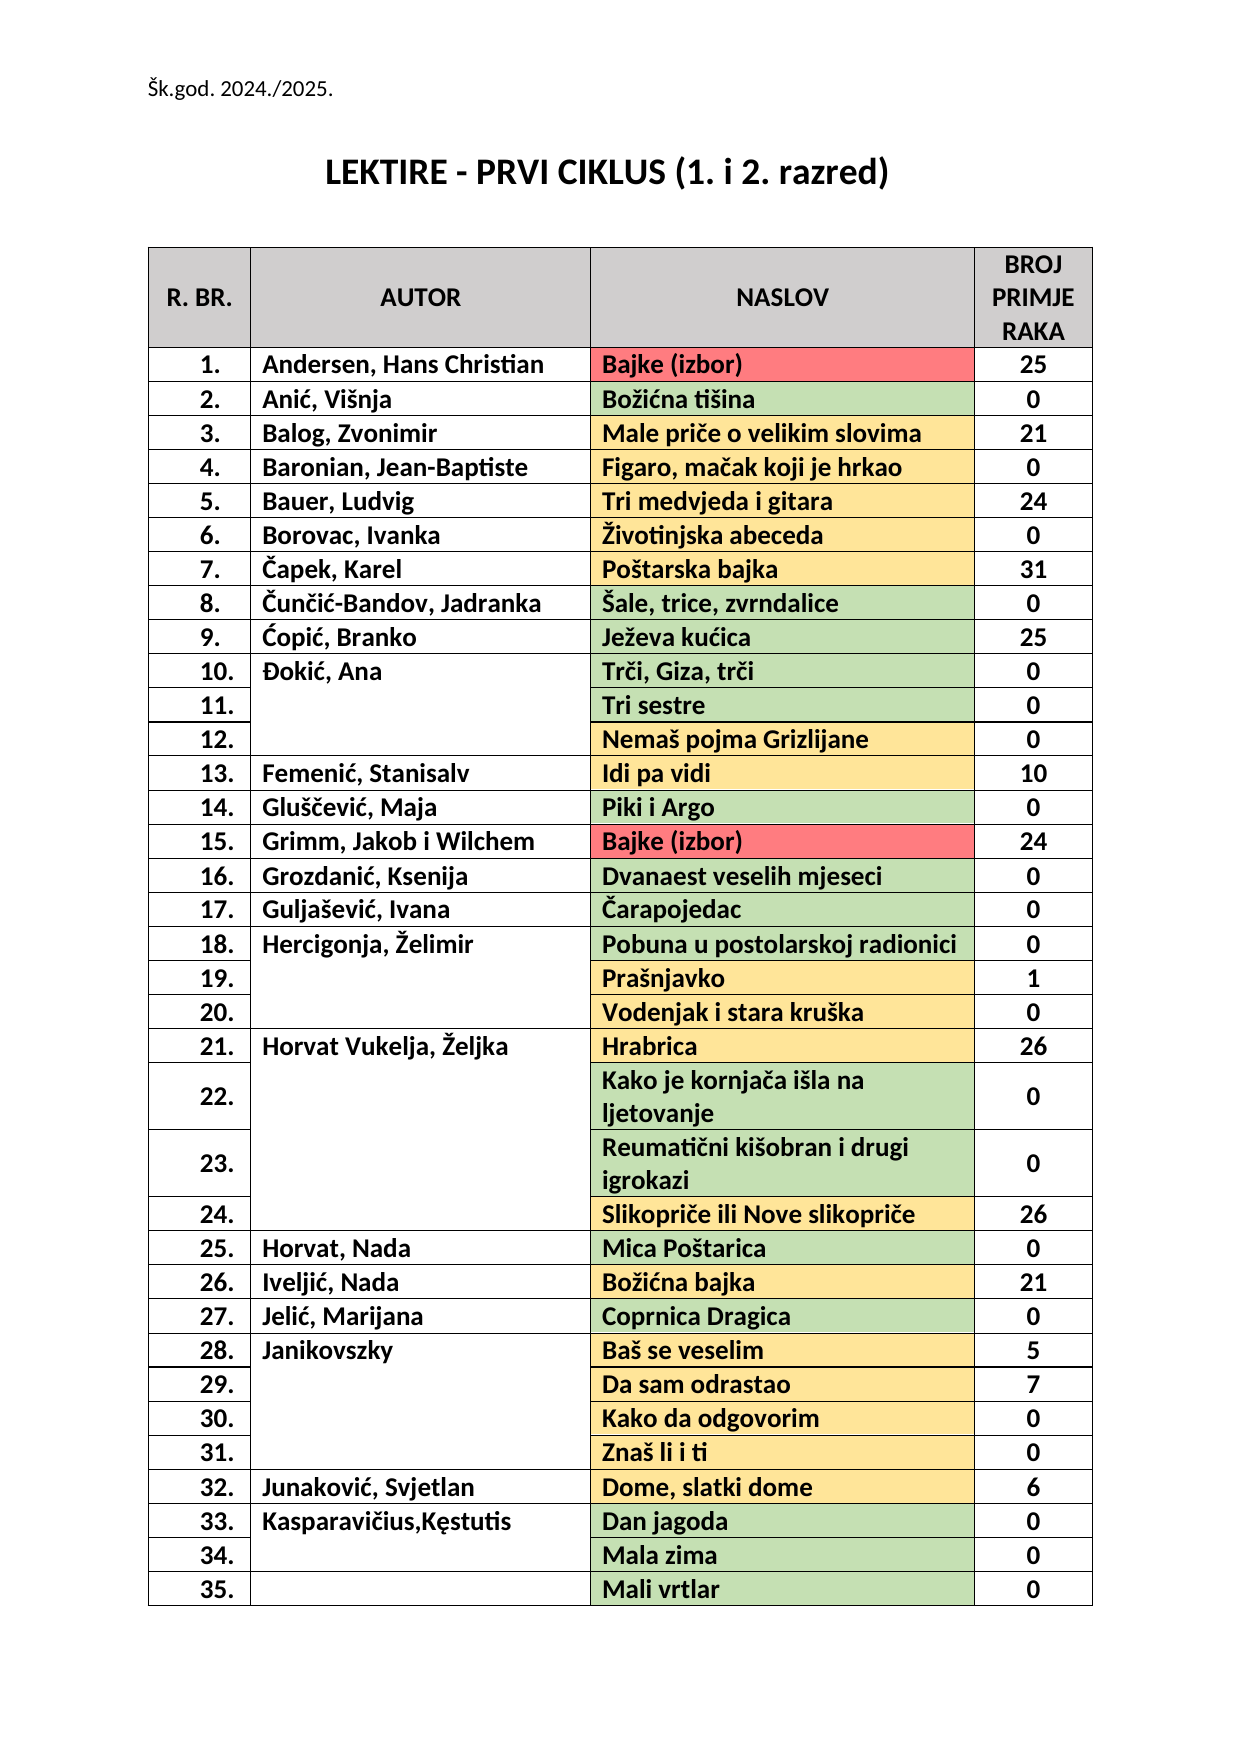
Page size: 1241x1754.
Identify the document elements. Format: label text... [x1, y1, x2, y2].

table_cell [149, 620, 250, 653]
table_cell [149, 654, 250, 687]
table_cell 0 [975, 1572, 1092, 1605]
table_cell 0 [975, 1538, 1092, 1571]
table_cell [149, 382, 250, 415]
table_cell Grimm, Jakob i Wilchem [251, 825, 590, 858]
table_cell Čunčić-Bandov, Jadranka [251, 586, 590, 619]
table_cell Guljašević, Ivana [251, 893, 590, 926]
table_cell Kasparavičius,Kęstutis [251, 1504, 590, 1571]
table_cell Tri medvjeda i gitara [591, 484, 974, 517]
table_cell 25 [975, 620, 1092, 653]
table_cell 1 [975, 961, 1092, 994]
table_cell Kako da odgovorim [591, 1402, 974, 1434]
table_cell 24 [975, 484, 1092, 517]
table_cell [149, 416, 250, 449]
table_cell Horvat, Nada [251, 1231, 590, 1264]
table_cell [149, 893, 250, 926]
table_cell [149, 1572, 250, 1605]
table_cell Božićna bajka [591, 1265, 974, 1298]
table_cell Dvanaest veselih mjeseci [591, 859, 974, 892]
table_cell [149, 995, 250, 1028]
table_cell [149, 1197, 250, 1230]
table_cell [149, 1402, 250, 1434]
table_cell [149, 1299, 250, 1332]
table_cell Životinjska abeceda [591, 518, 974, 551]
table_cell Božićna tišina [591, 382, 974, 415]
table_cell Baš se veselim [591, 1334, 974, 1366]
table_cell Anić, Višnja [251, 382, 590, 415]
table_cell Bajke (izbor) [591, 348, 974, 381]
table_cell [149, 688, 250, 721]
table_cell Nemaš pojma Grizlijane [591, 723, 974, 755]
table_cell [149, 518, 250, 551]
table_cell Ćopić, Branko [251, 620, 590, 653]
table_cell Mica Poštarica [591, 1231, 974, 1264]
table_cell Tri sestre [591, 688, 974, 721]
table_cell [149, 1436, 250, 1469]
table_cell [149, 1063, 250, 1129]
table_cell Mali vrtlar [591, 1572, 974, 1605]
table_cell Bauer, Ludvig [251, 484, 590, 517]
table_cell [149, 348, 250, 381]
table_cell Čapek, Karel [251, 552, 590, 585]
table_cell Jelić, Marijana [251, 1299, 590, 1332]
table_header NASLOV [591, 248, 974, 347]
table_cell [149, 723, 250, 755]
table_cell 0 [975, 1130, 1092, 1196]
table_cell Poštarska bajka [591, 552, 974, 585]
table_cell 0 [975, 995, 1092, 1028]
table_cell Borovac, Ivanka [251, 518, 590, 551]
table_cell 0 [975, 518, 1092, 551]
table_cell 24 [975, 825, 1092, 858]
table_cell 0 [975, 1231, 1092, 1264]
table_cell 21 [975, 416, 1092, 449]
table_cell 0 [975, 382, 1092, 415]
table_cell 6 [975, 1470, 1092, 1503]
table_cell Andersen, Hans Christian [251, 348, 590, 381]
table_cell [149, 927, 250, 960]
table_cell [149, 1538, 250, 1571]
table_cell Idi pa vidi [591, 756, 974, 789]
table_cell Kako je kornjača išla na ljetovanje [591, 1063, 974, 1129]
table_cell [149, 791, 250, 823]
table_cell 0 [975, 1436, 1092, 1469]
table_cell Dome, slatki dome [591, 1470, 974, 1503]
table_cell [149, 1029, 250, 1062]
text LEKTIRE - PRVI CIKLUS (1. i 2. razred) [148, 148, 1093, 193]
table_cell Đokić, Ana [251, 654, 590, 755]
table_cell Pobuna u postolarskoj radionici [591, 927, 974, 960]
table_cell [149, 450, 250, 483]
table_cell Slikopriče ili Nove slikopriče [591, 1197, 974, 1230]
table_cell Gluščević, Maja [251, 791, 590, 823]
table_cell 0 [975, 893, 1092, 926]
table_cell 0 [975, 1402, 1092, 1434]
table_cell [149, 825, 250, 858]
table_cell [149, 756, 250, 789]
table_cell 21 [975, 1265, 1092, 1298]
table_cell Horvat Vukelja, Željka [251, 1029, 590, 1230]
table_cell Balog, Zvonimir [251, 416, 590, 449]
table_cell 0 [975, 723, 1092, 755]
table_cell Trči, Giza, trči [591, 654, 974, 687]
table_cell Vodenjak i stara kruška [591, 995, 974, 1028]
table_cell Šale, trice, zvrndalice [591, 586, 974, 619]
table_cell Piki i Argo [591, 791, 974, 823]
table_cell Bajke (izbor) [591, 825, 974, 858]
table_cell [251, 1572, 590, 1605]
table_cell Mala zima [591, 1538, 974, 1571]
table_cell Hrabrica [591, 1029, 974, 1062]
table_cell 10 [975, 756, 1092, 789]
table_cell 26 [975, 1029, 1092, 1062]
table_cell 0 [975, 927, 1092, 960]
table_cell Femenić, Stanisalv [251, 756, 590, 789]
table_cell Da sam odrastao [591, 1368, 974, 1401]
table_cell [149, 1504, 250, 1537]
table_cell 0 [975, 688, 1092, 721]
table_cell Grozdanić, Ksenija [251, 859, 590, 892]
table_cell Reumatični kišobran i drugi igrokazi [591, 1130, 974, 1196]
table_cell [149, 1334, 250, 1366]
table_cell [149, 1470, 250, 1503]
table_cell Prašnjavko [591, 961, 974, 994]
table_header AUTOR [251, 248, 590, 347]
table_cell Dan jagoda [591, 1504, 974, 1537]
table_cell [149, 1368, 250, 1401]
table_cell 0 [975, 1504, 1092, 1537]
table_cell Baronian, Jean-Baptiste [251, 450, 590, 483]
table_header BROJ PRIMJERAKA [975, 248, 1092, 347]
table_cell 26 [975, 1197, 1092, 1230]
table_cell 0 [975, 586, 1092, 619]
table_cell [149, 859, 250, 892]
table_cell Male priče o velikim slovima [591, 416, 974, 449]
table_cell 0 [975, 654, 1092, 687]
table_cell 0 [975, 791, 1092, 823]
table_cell [149, 961, 250, 994]
table_cell Figaro, mačak koji je hrkao [591, 450, 974, 483]
table_cell Junaković, Svjetlan [251, 1470, 590, 1503]
table_cell Coprnica Dragica [591, 1299, 974, 1332]
table_cell 0 [975, 450, 1092, 483]
table_cell 31 [975, 552, 1092, 585]
table_cell [149, 1265, 250, 1298]
table_cell 0 [975, 1299, 1092, 1332]
table_cell Iveljić, Nada [251, 1265, 590, 1298]
table_cell Čarapojedac [591, 893, 974, 926]
table_cell [149, 484, 250, 517]
table_cell Znaš li i ti [591, 1436, 974, 1469]
table_cell 7 [975, 1368, 1092, 1401]
table_cell 5 [975, 1334, 1092, 1366]
table_cell Ježeva kućica [591, 620, 974, 653]
table_header R. BR. [149, 248, 250, 347]
table_cell 0 [975, 1063, 1092, 1129]
table_cell [149, 1130, 250, 1196]
table_cell Hercigonja, Želimir [251, 927, 590, 1028]
table_cell 0 [975, 859, 1092, 892]
table_cell [149, 1231, 250, 1264]
table_cell 25 [975, 348, 1092, 381]
table_cell Janikovszky [251, 1334, 590, 1469]
table_cell [149, 586, 250, 619]
table_cell [149, 552, 250, 585]
